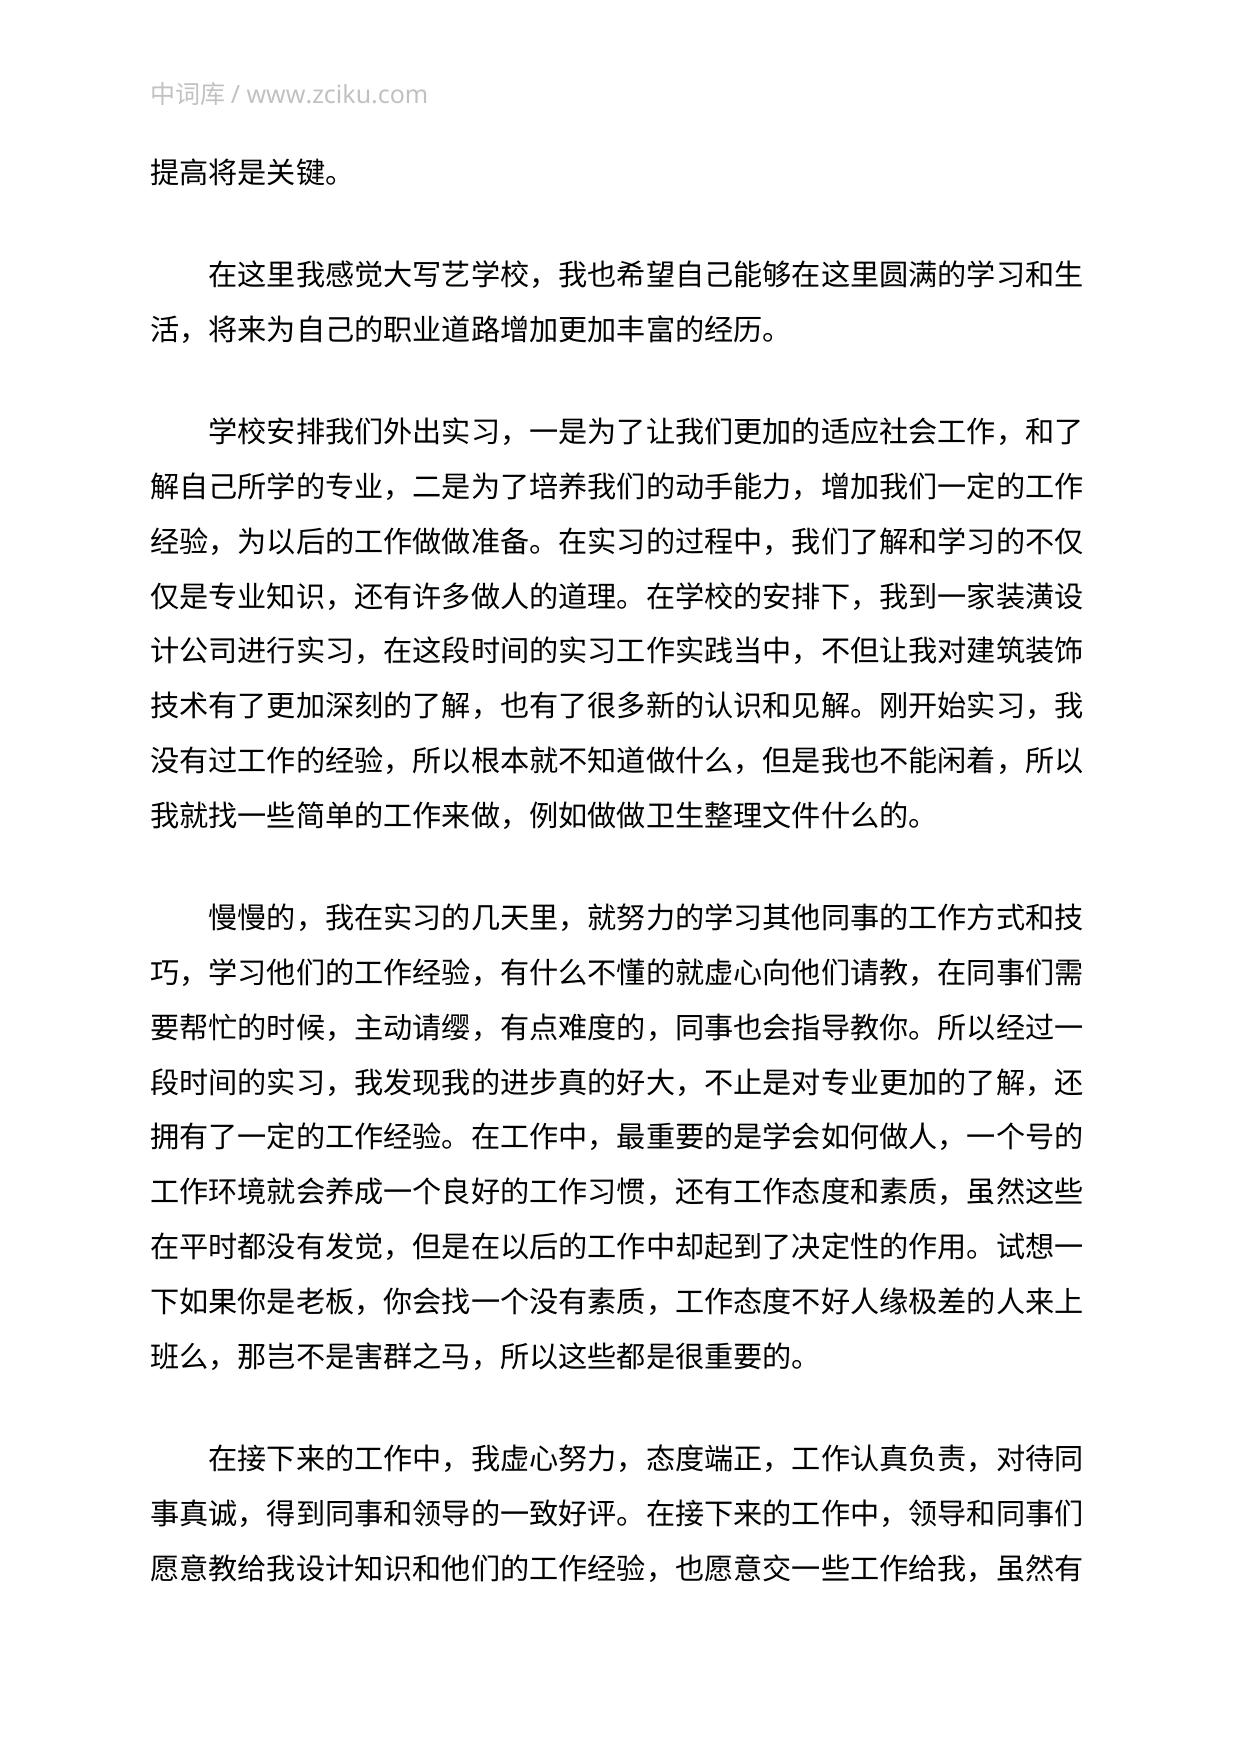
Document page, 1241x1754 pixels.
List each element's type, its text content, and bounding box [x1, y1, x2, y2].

text 慢慢的，我在实习的几天里，就努力的学习其他同事的工作方式和技巧，学习他们的工作经验，有什么不懂的就虚心向他们请教，在同事们需要帮忙的时候，主动请缨，有点难度的，同事也会指导教你。所以经过一段时间的实习，我发现我的进步真的好大，不止是对专业更加的了解，还拥有了一定的工作经验。在工作中，最重要的是学会如何做人，一个号的工作环境就会养成一个良好的工作习惯，还有工作态度和素质，虽然这些在平时都没有发觉，但是在以后的工作中却起到了决定性的作用。试想一下如果你是老板，你会找一个没有素质，工作态度不好人缘极差的人来上班么，那岂不是害群之马，所以这些都是很重要的。 [150, 894, 1090, 1376]
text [150, 150, 1090, 192]
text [150, 1435, 1090, 1587]
text 学校安排我们外出实习，一是为了让我们更加的适应社会工作，和了解自己所学的专业，二是为了培养我们的动手能力，增加我们一定的工作经验，为以后的工作做做准备。在实习的过程中，我们了解和学习的不仅仅是专业知识，还有许多做人的道理。在学校的安排下，我到一家装潢设计公司进行实习，在这段时间的实习工作实践当中，不但让我对建筑装饰技术有了更加深刻的了解，也有了很多新的认识和见解。刚开始实习，我没有过工作的经验，所以根本就不知道做什么，但是我也不能闲着，所以我就找一些简单的工作来做，例如做做卫生整理文件什么的。 [150, 408, 1090, 835]
text 在这里我感觉大写艺学校，我也希望自己能够在这里圆满的学习和生活，将来为自己的职业道路增加更加丰富的经历。 [150, 252, 1090, 349]
